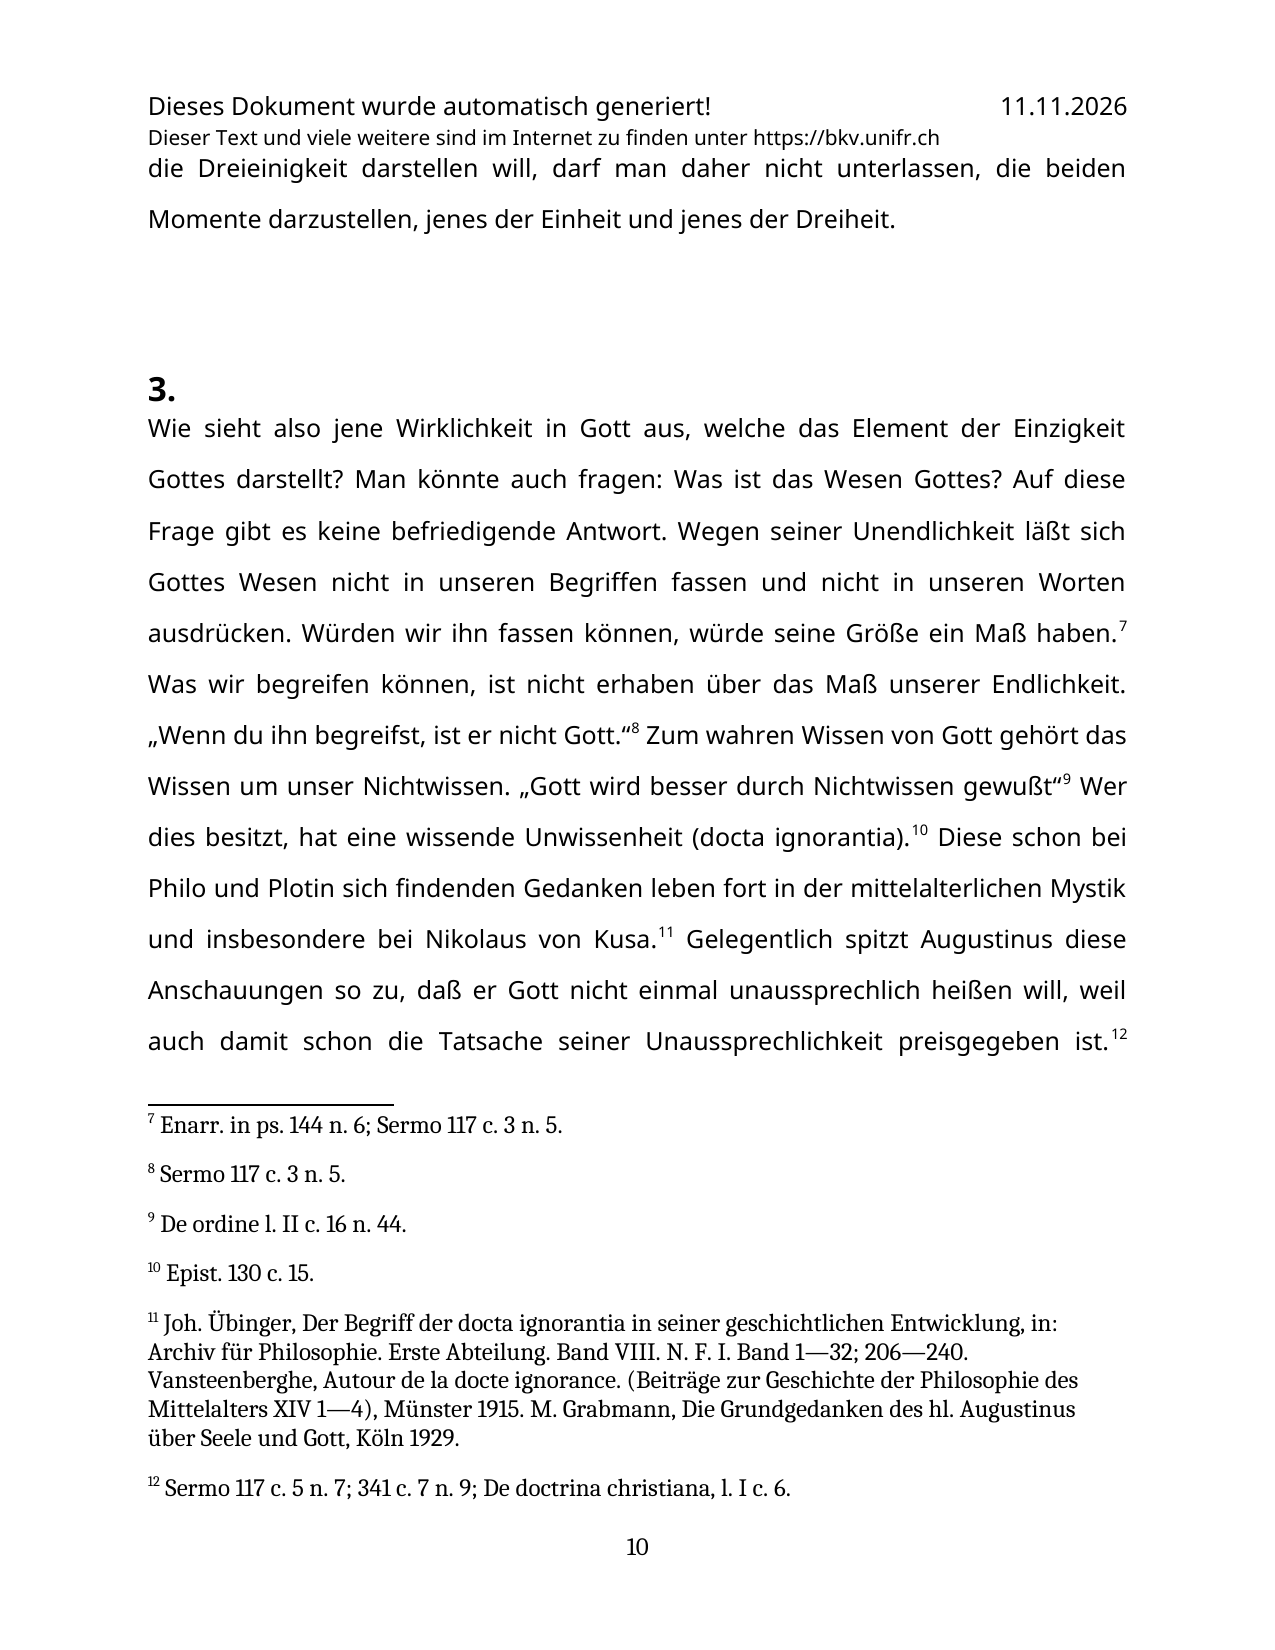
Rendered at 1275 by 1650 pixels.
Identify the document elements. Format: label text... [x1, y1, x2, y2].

text Wie sieht also jene Wirklichkeit in Gott aus, welche das Element der Einzigkeit Gottes darstellt? Man könnte auch fragen: Was ist das Wesen Gottes? Auf diese Frage gibt es keine befriedigende Antwort. Wegen seiner Unendlichkeit läßt sich Gottes Wesen nicht in unseren Begriffen fassen und nicht in unseren Worten ausdrücken. Würden wir ihn fassen können, würde seine Größe ein Maß haben. Was wir begreifen können, ist nicht erhaben über das Maß unserer Endlichkeit. „Wenn du ihn begreifst, ist er nicht Gott.“ Zum wahren Wissen von Gott gehört das Wissen um unser Nichtwissen. „Gott wird besser durch Nichtwissen gewußt“ Wer dies besitzt, hat eine wissende Unwissenheit (docta ignorantia). Diese schon bei Philo und Plotin sich findenden Gedanken leben fort in der mittelalterlichen Mystik und insbesondere bei Nikolaus von Kusa. Gelegentlich spitzt Augustinus diese Anschauungen so zu, daß er Gott nicht einmal unaussprechlich heißen will, weil auch damit schon die Tatsache seiner Unaussprechlichkeit preisgegeben ist. Solche Sätze dürfen indes nicht zu der Anschauung verführen, daß Augustinus uns vor Gottes S. 24 Wesen zu völligem Schweigen, zum restlosen Nichtwissen verurteilt glaubt. „Wenn seine Größe aber keine Grenze hat, dann können wir zwar etwas von ihm fassen, doch können wir ihn nicht ganz fassen.“ Wir können in einem gewissen Maße also eine Gotteserkenntnis gewinnen. „Ebenso ist der Dienst der menschlichen Sprache zugelassen, und Gott hat gewollt, daß wir ihm freudig unser Lob weihen.“ „Alles kann von Gott gesagt werden, und nichts kann würdig gesagt werden. Wenn man einen zutreffenden Namen sucht, findet man keinen. Wenn man irgendwie von Gott sprechen will, paßt jeder Name.“ Hilfsdienst für diese Gotteserkenntnis leistet das Geschöpf. Gott ist den Geschöpfen ähnlich und unähnlich, ähnlich in der Unähnlichkeit, unähnlich in der Ähnlichkeit. Mit aller Schärfe hat Augustinus dies Prinzip der Analogie zwischen Gott und Schöpfung ausgesprochen. [148, 411, 1127, 1058]
subtitle 3. [148, 366, 1127, 411]
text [148, 151, 1127, 236]
